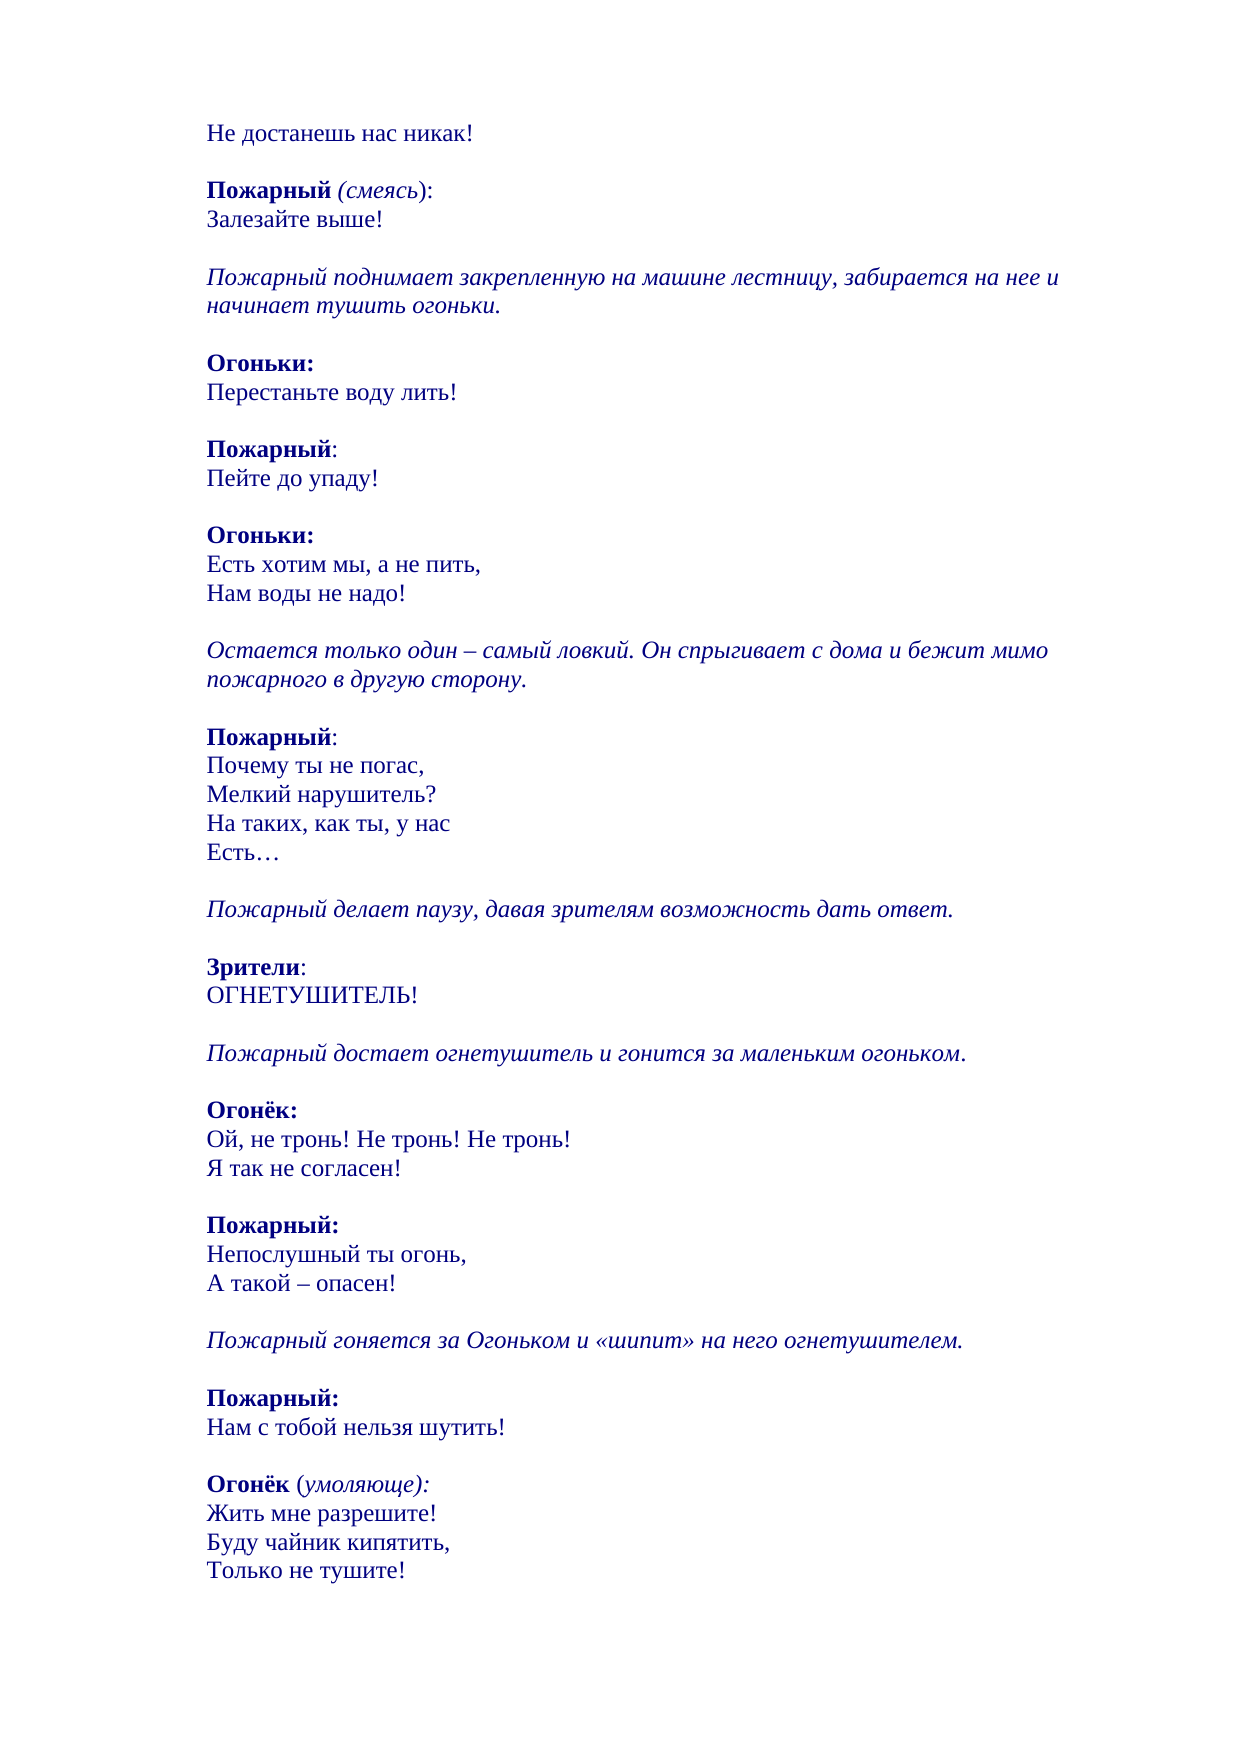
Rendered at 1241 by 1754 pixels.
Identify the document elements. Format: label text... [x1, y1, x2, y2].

text Пожарный: Пейте до упаду! [206, 434, 1122, 521]
text Пожарный поднимает закрепленную на машине лестницу, забирается на нее и начинает тушить огоньки. [206, 262, 1122, 348]
text Пожарный делает паузу, давая зрителям возможность дать ответ. [206, 894, 1122, 952]
text Огонёк (умоляюще): Жить мне разрешите! Буду чайник кипятить, Только не тушите! [206, 1469, 1122, 1613]
text Огоньки: Есть хотим мы, а не пить, Нам воды не надо! [206, 521, 1122, 636]
text Пожарный: Непослушный ты огонь, А такой – опасен! [206, 1211, 1122, 1326]
text Пожарный достает огнетушитель и гонится за маленьким огоньком. [206, 1038, 1122, 1096]
text Зрители: ОГНЕТУШИТЕЛЬ! [206, 952, 1122, 1038]
text Остается только один – самый ловкий. Он спрыгивает с дома и бежит мимо пожарного в другую сторону. [206, 636, 1122, 722]
text Пожарный (смеясь): Залезайте выше! [206, 176, 1122, 262]
text Пожарный: Нам с тобой нельзя шутить! [206, 1383, 1122, 1469]
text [206, 118, 1122, 176]
text Пожарный: Почему ты не погас, Мелкий нарушитель? На таких, как ты, у нас Есть… [206, 722, 1122, 894]
text Пожарный гоняется за Огоньком и «шипит» на него огнетушителем. [206, 1326, 1122, 1383]
text Огонёк: Ой, не тронь! Не тронь! Не тронь! Я так не согласен! [206, 1096, 1122, 1211]
text Огоньки: Перестаньте воду лить! [206, 348, 1122, 434]
